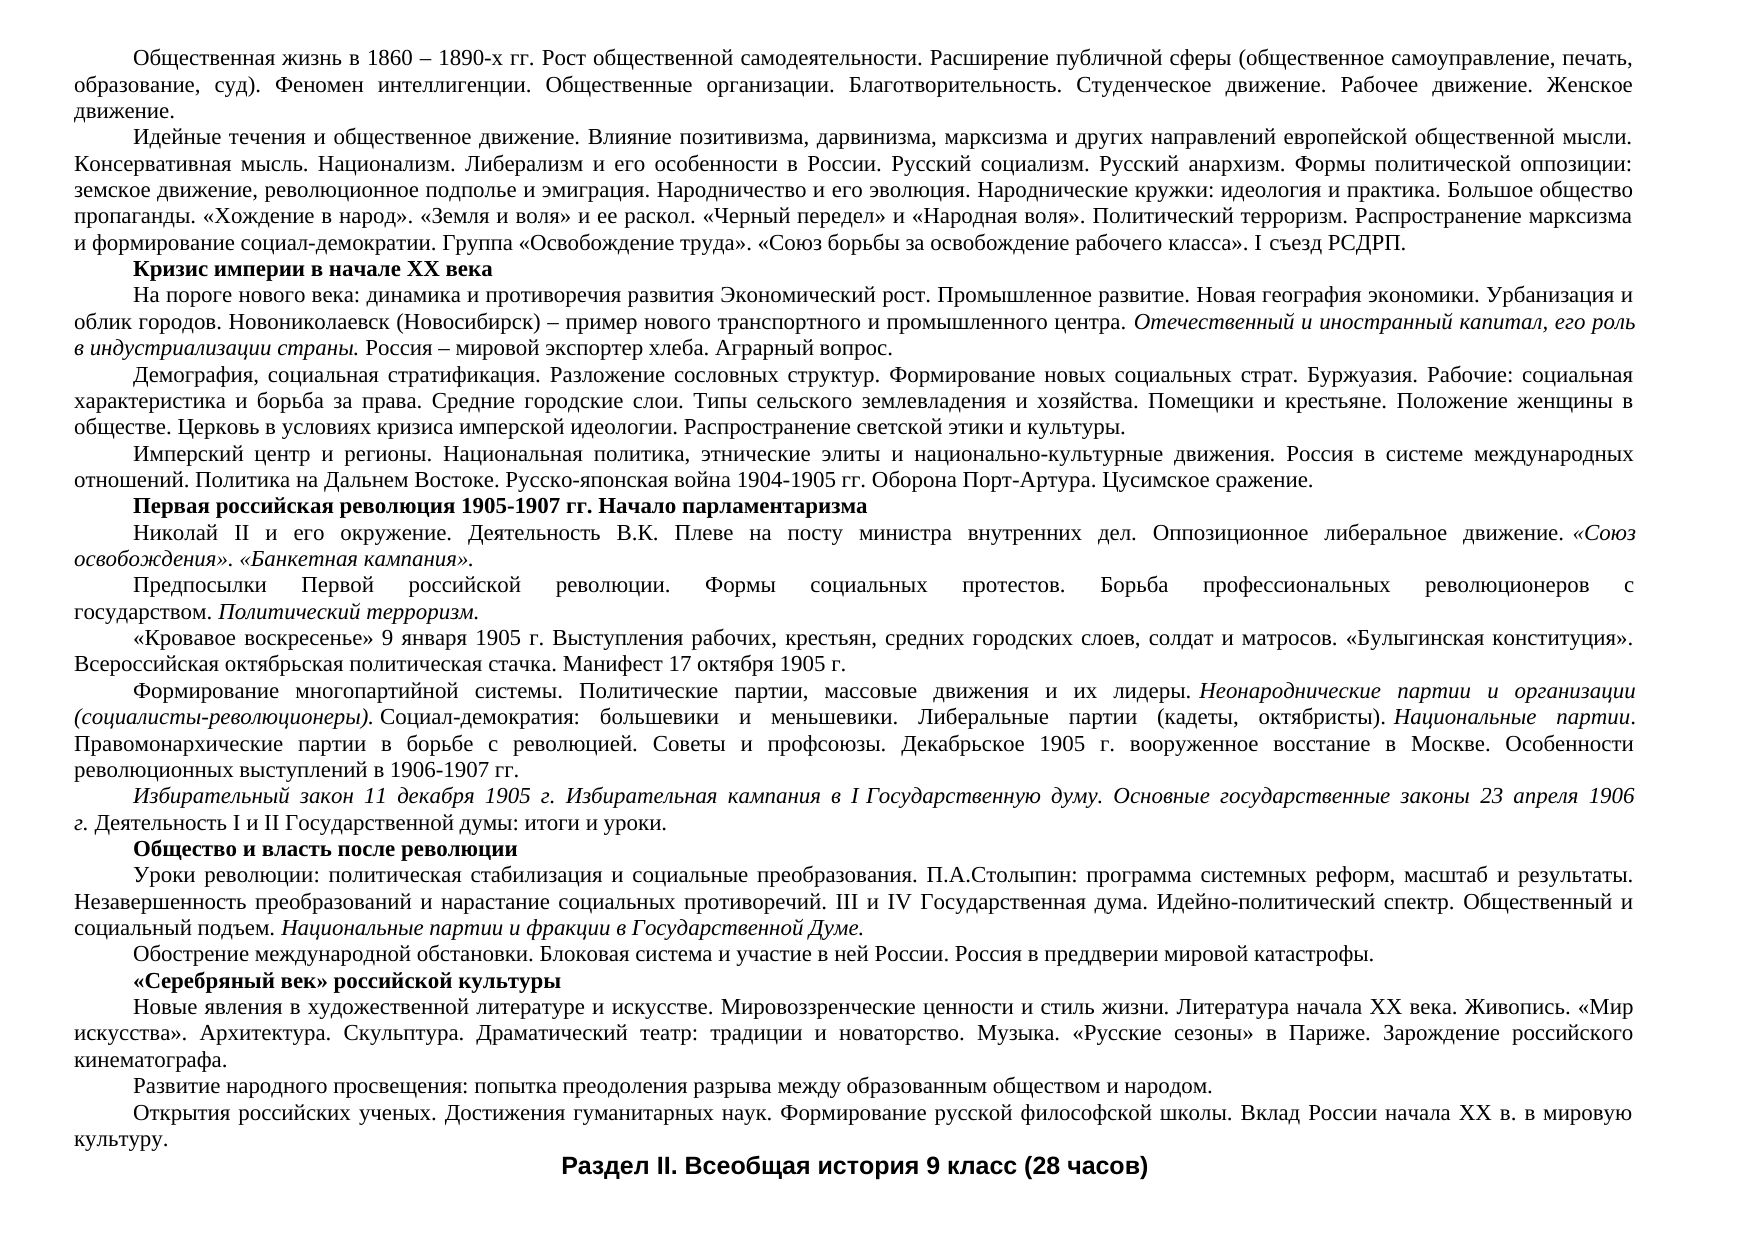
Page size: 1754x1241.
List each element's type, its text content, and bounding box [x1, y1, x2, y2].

text Предпосылки Первой российской революции. Формы социальных протестов. Борьба профессиональных революционеров с государством. Политический терроризм. [74, 571, 1636, 624]
text Николай II и его окружение. Деятельность В.К. Плеве на посту министра внутренних дел. Оппозиционное либеральное движение. «Союз освобождения». «Банкетная кампания». [74, 519, 1636, 571]
text Раздел II. Всеобщая история 9 класс (28 часов) [74, 1151, 1636, 1180]
text Избирательный закон 11 декабря 1905 г. Избирательная кампания в I Государственную думу. Основные государственные законы 23 апреля 1906 г. Деятельность I и II Государственной думы: итоги и уроки. [74, 782, 1636, 835]
text Формирование многопартийной системы. Политические партии, массовые движения и их лидеры. Неонароднические партии и организации (социалисты-революционеры). Социал-демократия: большевики и меньшевики. Либеральные партии (кадеты, октябристы). Национальные партии. Правомонархические партии в борьбе с революцией. Советы и профсоюзы. Декабрьское 1905 г. вооруженное восстание в Москве. Особенности революционных выступлений в 1906-1907 гг. [74, 677, 1636, 782]
text Обострение международной обстановки. Блоковая система и участие в ней России. Россия в преддверии мировой катастрофы. [74, 940, 1636, 967]
text Кризис империи в начале ХХ века [74, 255, 1636, 282]
text Имперский центр и регионы. Национальная политика, этнические элиты и национально-культурные движения. Россия в системе международных отношений. Политика на Дальнем Востоке. Русско-японская война 1904-1905 гг. Оборона Порт-Артура. Цусимское сражение. [74, 440, 1636, 492]
text Первая российская революция 1905-1907 гг. Начало парламентаризма [74, 492, 1636, 519]
text «Серебряный век» российской культуры [74, 967, 1636, 993]
text Уроки революции: политическая стабилизация и социальные преобразования. П.А.Столыпин: программа системных реформ, масштаб и результаты. Незавершенность преобразований и нарастание социальных противоречий. III и IV Государственная дума. Идейно-политический спектр. Общественный и социальный подъем. Национальные партии и фракции в Государственной Думе. [74, 861, 1636, 940]
text Общество и власть после революции [74, 835, 1636, 861]
text Общественная жизнь в 1860 – 1890-х гг. Рост общественной самодеятельности. Расширение публичной сферы (общественное самоуправление, печать, образование, суд). Феномен интеллигенции. Общественные организации. Благотворительность. Студенческое движение. Рабочее движение. Женское движение. [74, 44, 1636, 123]
text Демография, социальная стратификация. Разложение сословных структур. Формирование новых социальных страт. Буржуазия. Рабочие: социальная характеристика и борьба за права. Средние городские слои. Типы сельского землевладения и хозяйства. Помещики и крестьяне. Положение женщины в обществе. Церковь в условиях кризиса имперской идеологии. Распространение светской этики и культуры. [74, 361, 1636, 440]
text Новые явления в художественной литературе и искусстве. Мировоззренческие ценности и стиль жизни. Литература начала XX века. Живопись. «Мир искусства». Архитектура. Скульптура. Драматический театр: традиции и новаторство. Музыка. «Русские сезоны» в Париже. Зарождение российского кинематографа. [74, 993, 1636, 1072]
text Идейные течения и общественное движение. Влияние позитивизма, дарвинизма, марксизма и других направлений европейской общественной мысли. Консервативная мысль. Национализм. Либерализм и его особенности в России. Русский социализм. Русский анархизм. Формы политической оппозиции: земское движение, революционное подполье и эмиграция. Народничество и его эволюция. Народнические кружки: идеология и практика. Большое общество пропаганды. «Хождение в народ». «Земля и воля» и ее раскол. «Черный передел» и «Народная воля». Политический терроризм. Распространение марксизма и формирование социал-демократии. Группа «Освобождение труда». «Союз борьбы за освобождение рабочего класса». I съезд РСДРП. [74, 123, 1636, 255]
text Развитие народного просвещения: попытка преодоления разрыва между образованным обществом и народом. [74, 1072, 1636, 1098]
text На пороге нового века: динамика и противоречия развития Экономический рост. Промышленное развитие. Новая география экономики. Урбанизация и облик городов. Новониколаевск (Новосибирск) – пример нового транспортного и промышленного центра. Отечественный и иностранный капитал, его роль в индустриализации страны. Россия – мировой экспортер хлеба. Аграрный вопрос. [74, 282, 1636, 361]
text Открытия российских ученых. Достижения гуманитарных наук. Формирование русской философской школы. Вклад России начала XX в. в мировую культуру. [74, 1098, 1636, 1151]
text «Кровавое воскресенье» 9 января 1905 г. Выступления рабочих, крестьян, средних городских слоев, солдат и матросов. «Булыгинская конституция». Всероссийская октябрьская политическая стачка. Манифест 17 октября 1905 г. [74, 624, 1636, 677]
